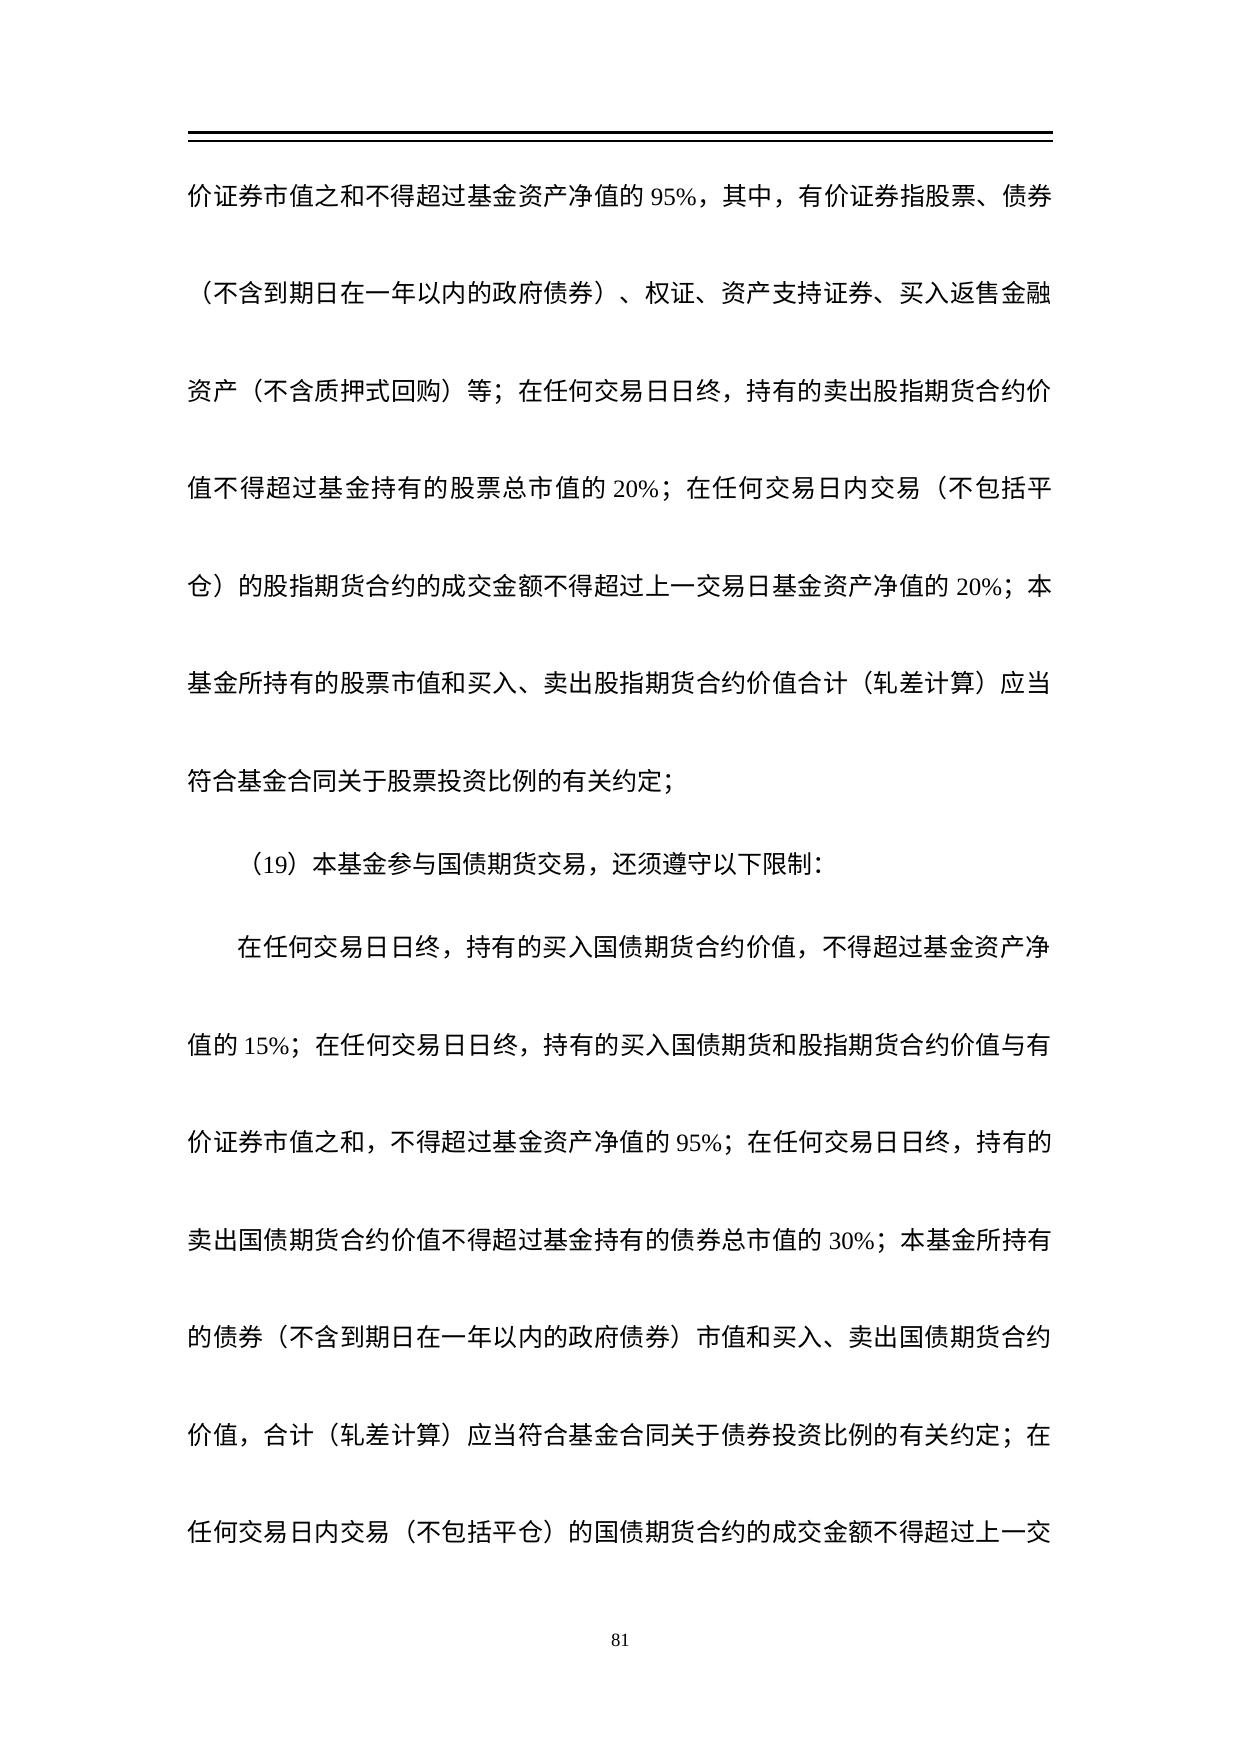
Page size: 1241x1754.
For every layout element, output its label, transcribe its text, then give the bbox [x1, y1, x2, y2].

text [187, 913, 1053, 1563]
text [187, 162, 1053, 812]
text （19）本基金参与国债期货交易，还须遵守以下限制： [187, 830, 1053, 895]
